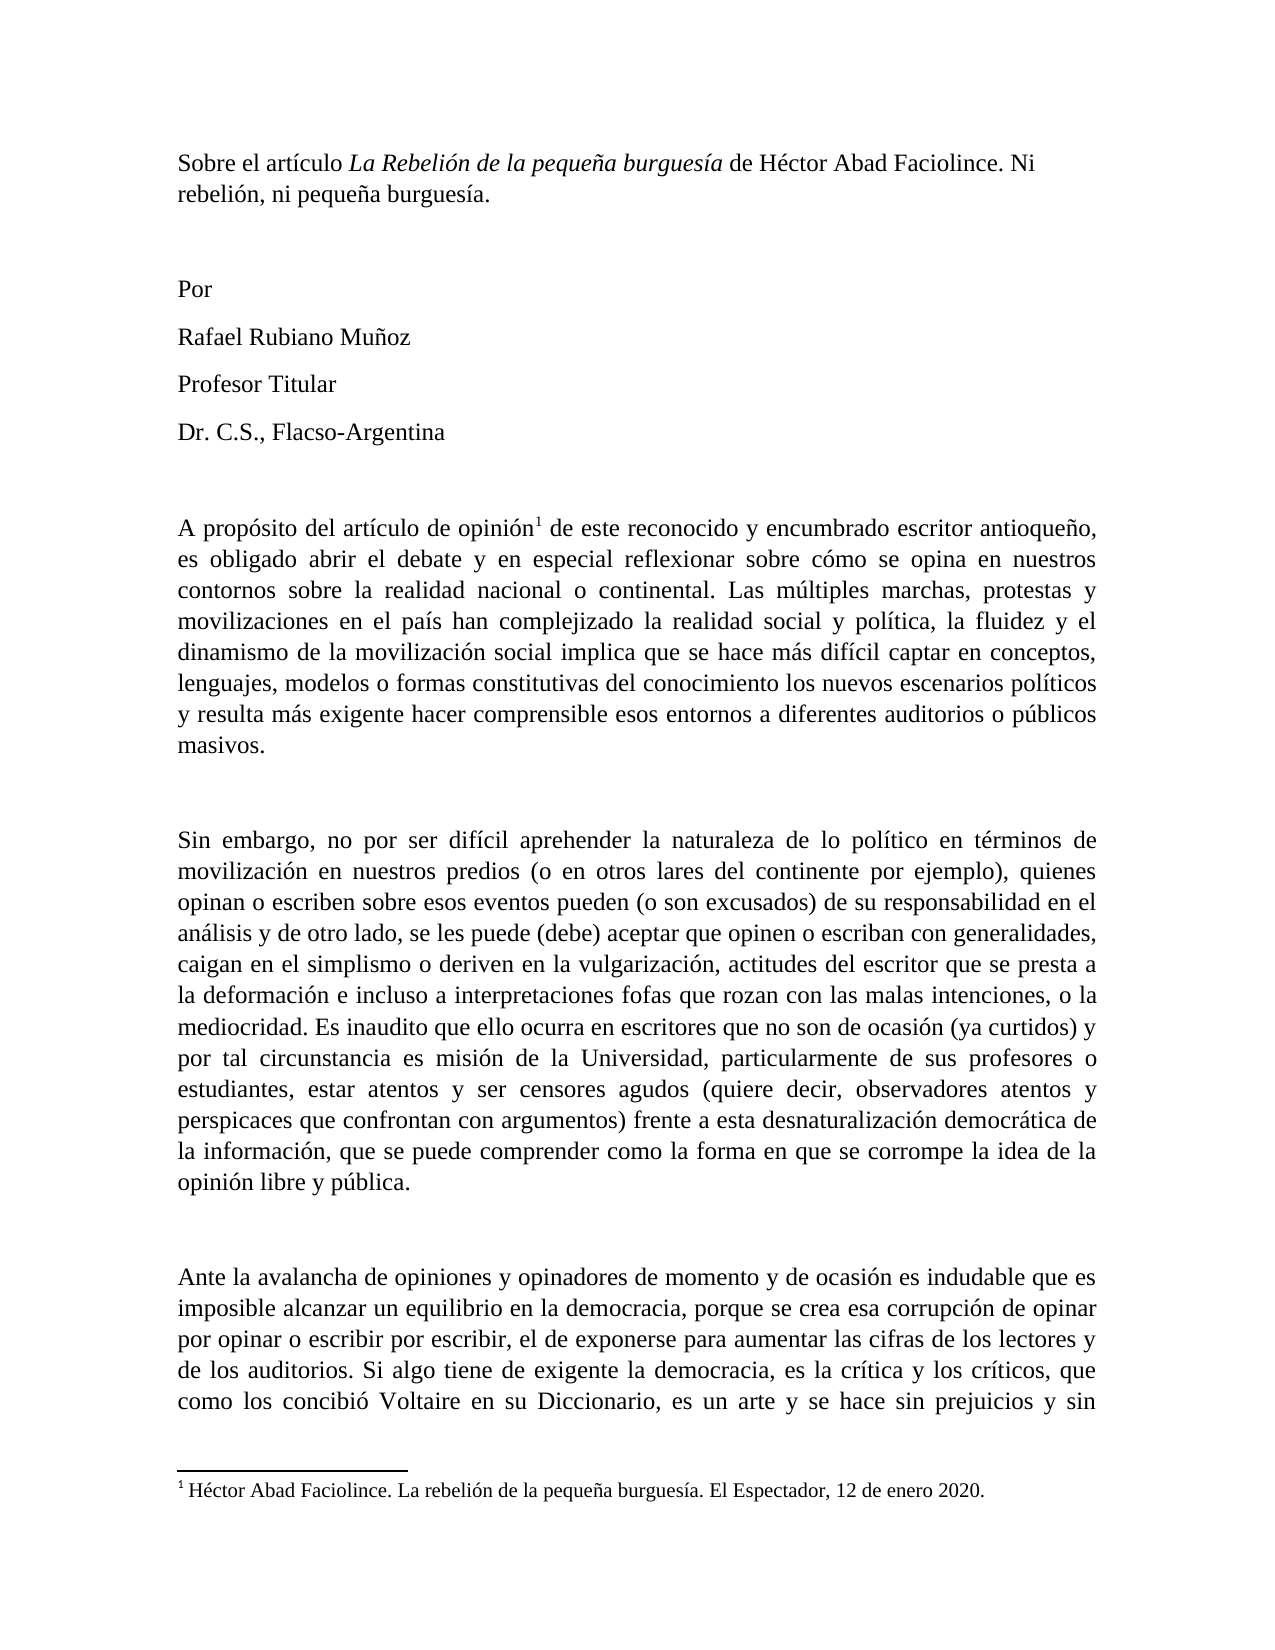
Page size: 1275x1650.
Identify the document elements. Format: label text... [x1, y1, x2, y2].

text Profesor Titular [177, 369, 1098, 398]
text A propósito del artículo de opinión de este reconocido y encumbrado escritor antioqueño, es obligado abrir el debate y en especial reflexionar sobre cómo se opina en nuestros contornos sobre la realidad nacional o continental. Las múltiples marchas, protestas y movilizaciones en el país han complejizado la realidad social y política, la fluidez y el dinamismo de la movilización social implica que se hace más difícil captar en conceptos, lenguajes, modelos o formas constitutivas del conocimiento los nuevos escenarios políticos y resulta más exigente hacer comprensible esos entornos a diferentes auditorios o públicos masivos. [177, 513, 1098, 759]
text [177, 1262, 1098, 1415]
text Rafael Rubiano Muñoz [177, 322, 1098, 351]
text Dr. C.S., Flacso-Argentina [177, 417, 1098, 446]
text Sobre el artículo La Rebelión de la pequeña burguesía de Héctor Abad Faciolince. Ni rebelión, ni pequeña burguesía. [177, 148, 1098, 207]
text Por [177, 274, 1098, 303]
text Sin embargo, no por ser difícil aprehender la naturaleza de lo político en términos de movilización en nuestros predios (o en otros lares del continente por ejemplo), quienes opinan o escriben sobre esos eventos pueden (o son excusados) de su responsabilidad en el análisis y de otro lado, se les puede (debe) aceptar que opinen o escriban con generalidades, caigan en el simplismo o deriven en la vulgarización, actitudes del escritor que se presta a la deformación e incluso a interpretaciones fofas que rozan con las malas intenciones, o la mediocridad. Es inaudito que ello ocurra en escritores que no son de ocasión (ya curtidos) y por tal circunstancia es misión de la Universidad, particularmente de sus profesores o estudiantes, estar atentos y ser censores agudos (quiere decir, observadores atentos y perspicaces que confrontan con argumentos) frente a esta desnaturalización democrática de la información, que se puede comprender como la forma en que se corrompe la idea de la opinión libre y pública. [177, 825, 1098, 1196]
